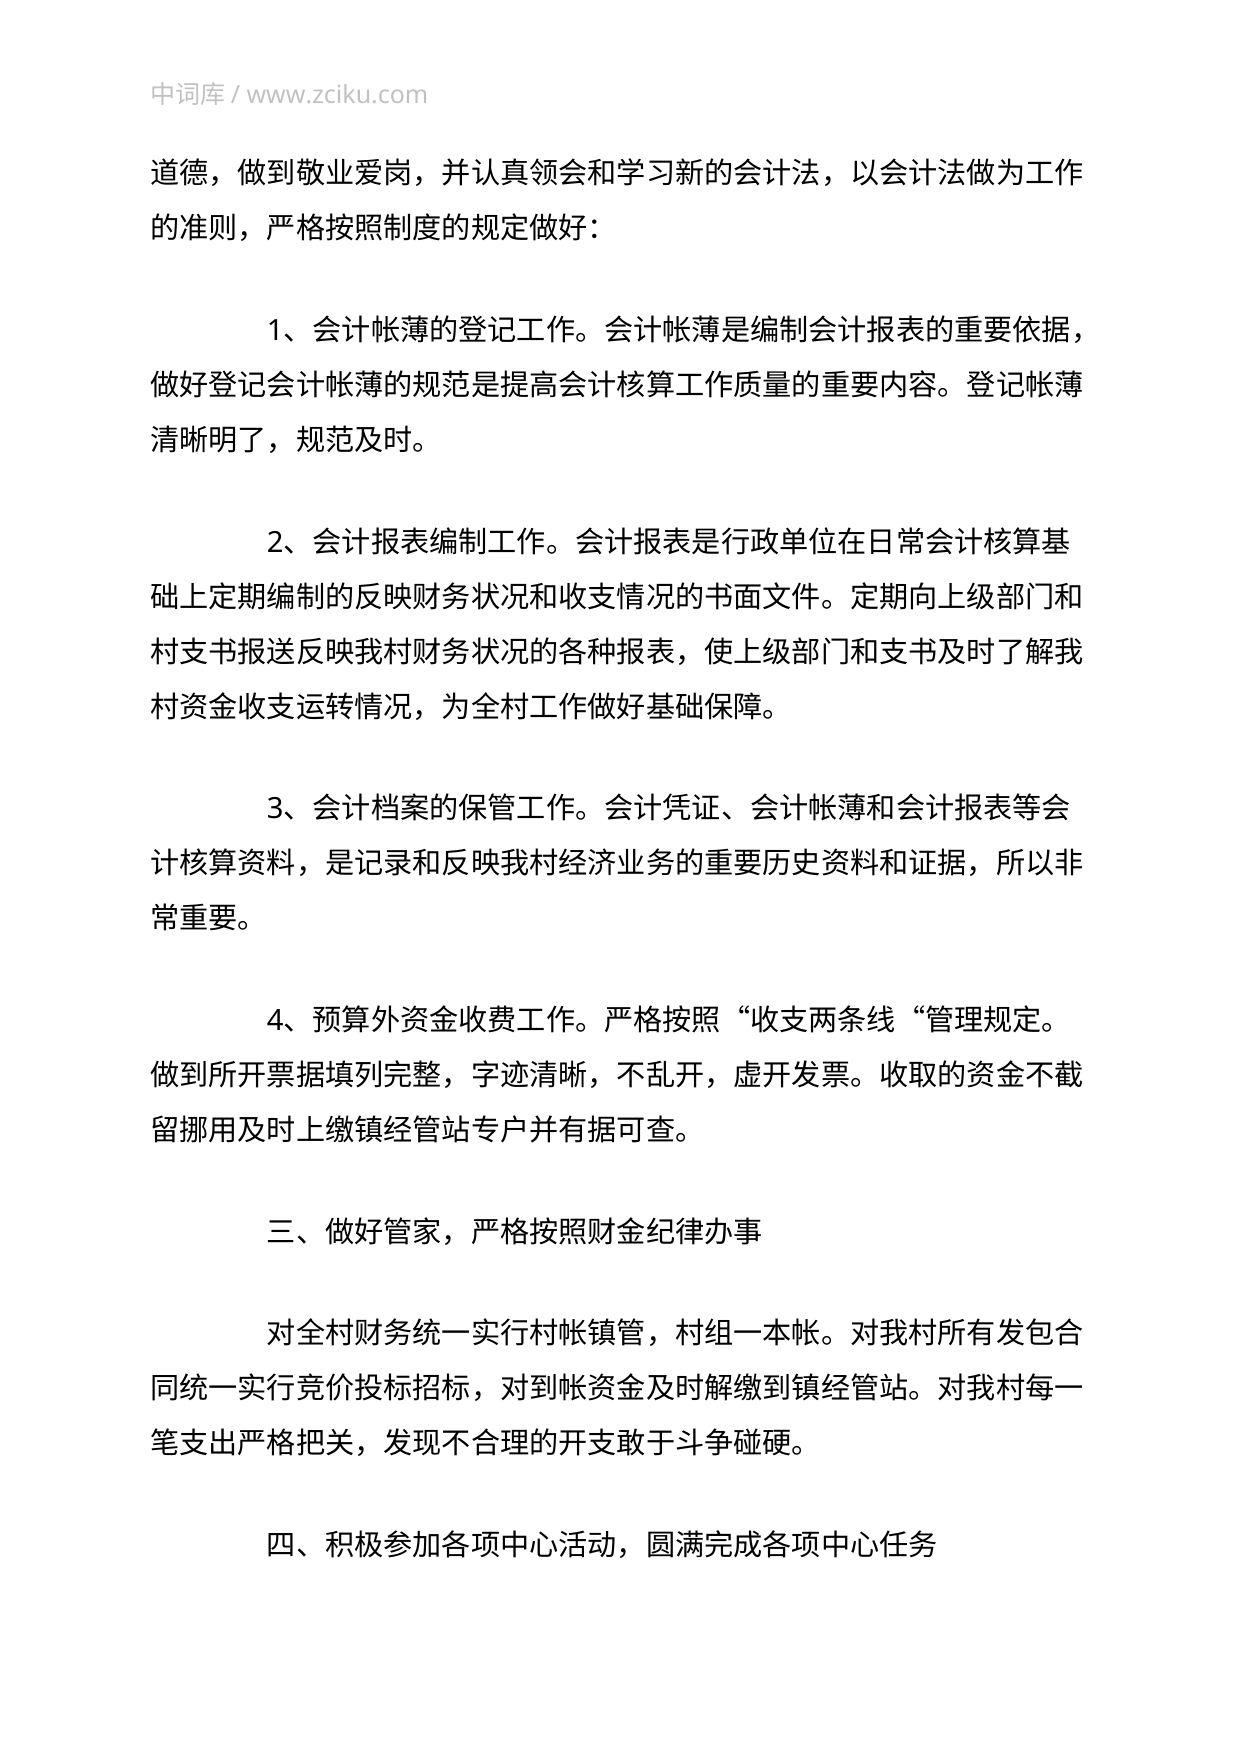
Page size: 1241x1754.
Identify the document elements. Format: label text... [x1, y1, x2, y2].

text 四、积极参加各项中心活动，圆满完成各项中心任务 [150, 1522, 1090, 1564]
text 1、会计帐薄的登记工作。会计帐薄是编制会计报表的重要依据，做好登记会计帐薄的规范是提高会计核算工作质量的重要内容。登记帐薄清晰明了，规范及时。 [150, 307, 1090, 459]
text 3、会计档案的保管工作。会计凭证、会计帐薄和会计报表等会计核算资料，是记录和反映我村经济业务的重要历史资料和证据，所以非常重要。 [150, 785, 1090, 937]
text 2、会计报表编制工作。会计报表是行政单位在日常会计核算基础上定期编制的反映财务状况和收支情况的书面文件。定期向上级部门和村支书报送反映我村财务状况的各种报表，使上级部门和支书及时了解我村资金收支运转情况，为全村工作做好基础保障。 [150, 518, 1090, 725]
text 4、预算外资金收费工作。严格按照“收支两条线“管理规定。做到所开票据填列完整，字迹清晰，不乱开，虚开发票。收取的资金不截留挪用及时上缴镇经管站专户并有据可查。 [150, 997, 1090, 1149]
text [150, 150, 1090, 247]
text 三、做好管家，严格按照财金纪律办事 [150, 1208, 1090, 1251]
text 对全村财务统一实行村帐镇管，村组一本帐。对我村所有发包合同统一实行竞价投标招标，对到帐资金及时解缴到镇经管站。对我村每一笔支出严格把关，发现不合理的开支敢于斗争碰硬。 [150, 1310, 1090, 1462]
